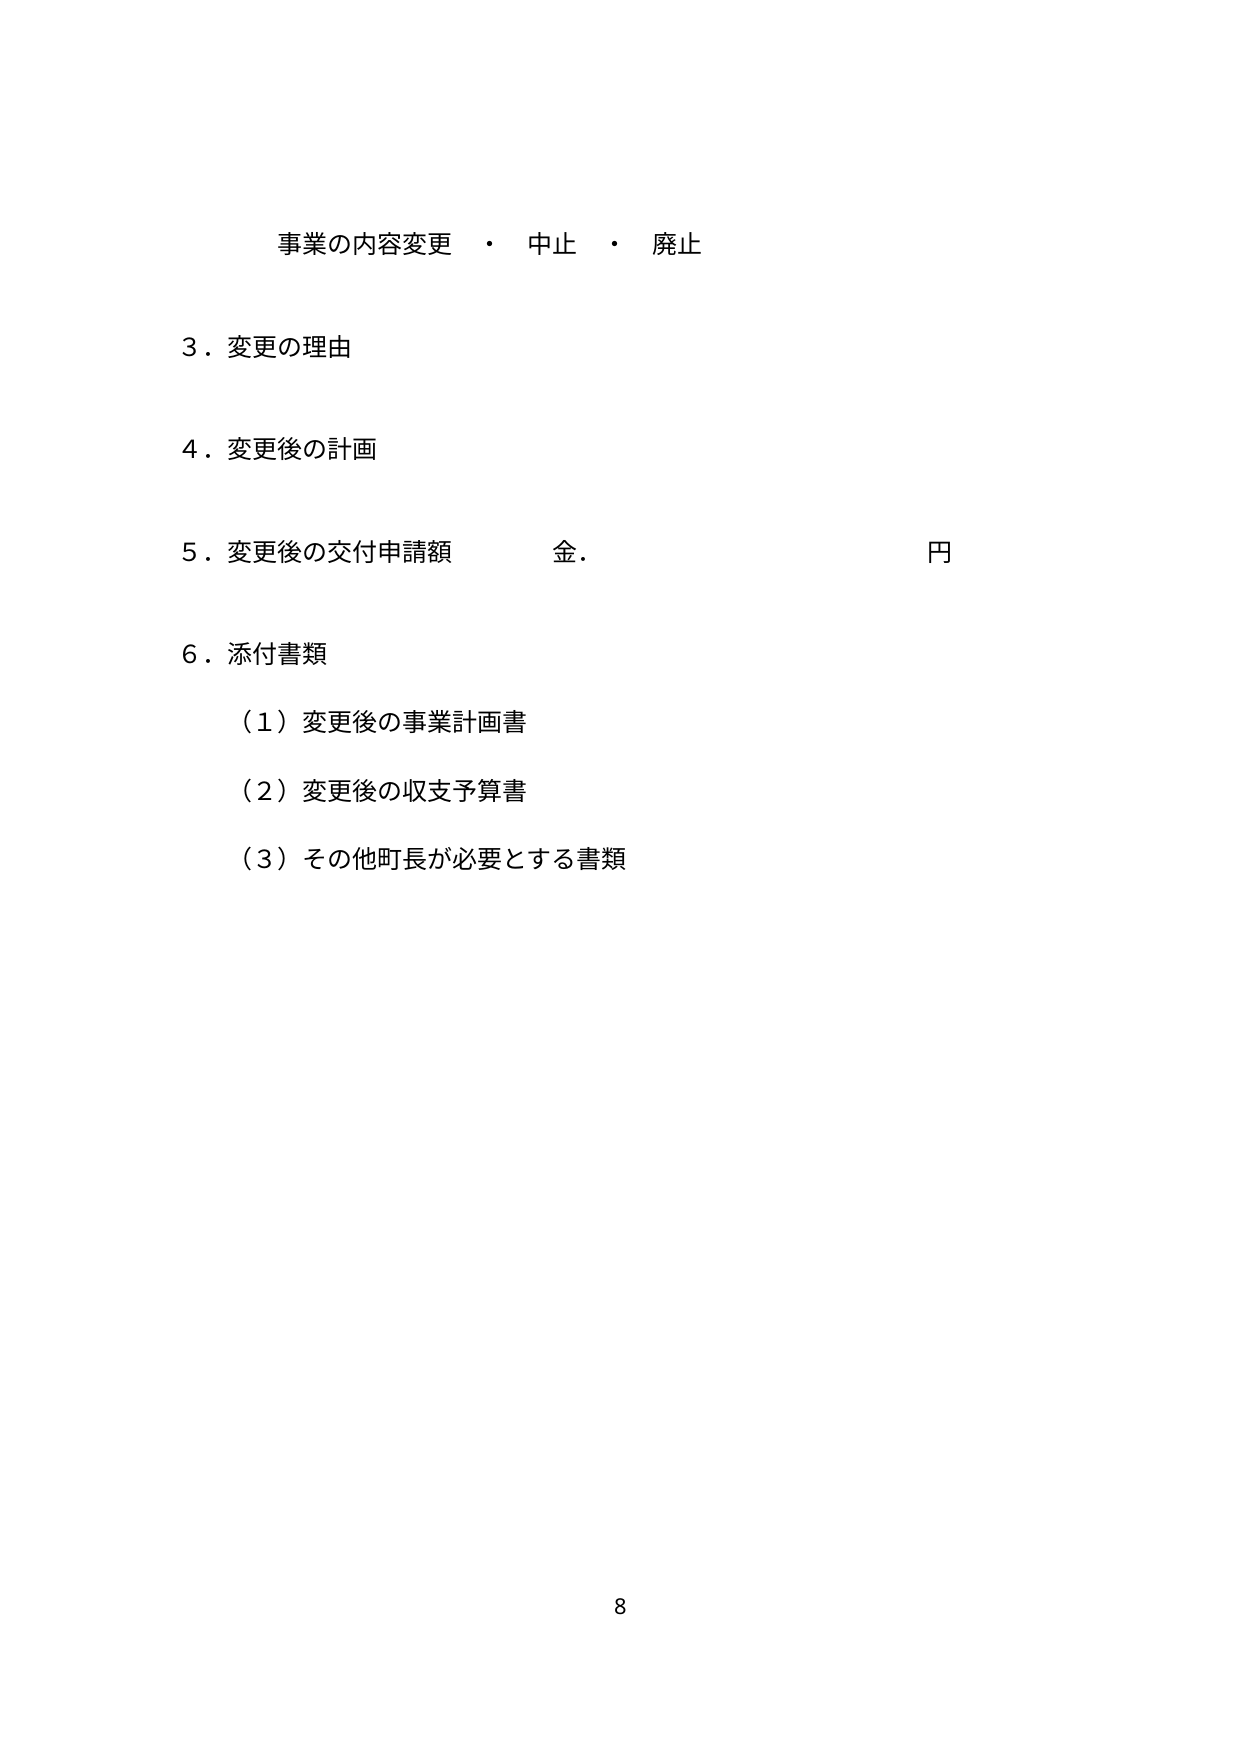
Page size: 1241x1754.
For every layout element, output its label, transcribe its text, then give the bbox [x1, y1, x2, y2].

text ３．変更の理由 [177, 311, 1063, 379]
text ４．変更後の計画 [177, 413, 1063, 482]
text 事業の内容変更 ・ 中止 ・ 廃止 [177, 208, 1063, 277]
text （３）その他町長が必要とする書類 [177, 823, 1063, 892]
text （１）変更後の事業計画書 [177, 687, 1063, 755]
text （２）変更後の収支予算書 [177, 755, 1063, 823]
text ５．変更後の交付申請額 金． 円 [177, 516, 1063, 584]
text ６．添付書類 [177, 618, 1063, 687]
